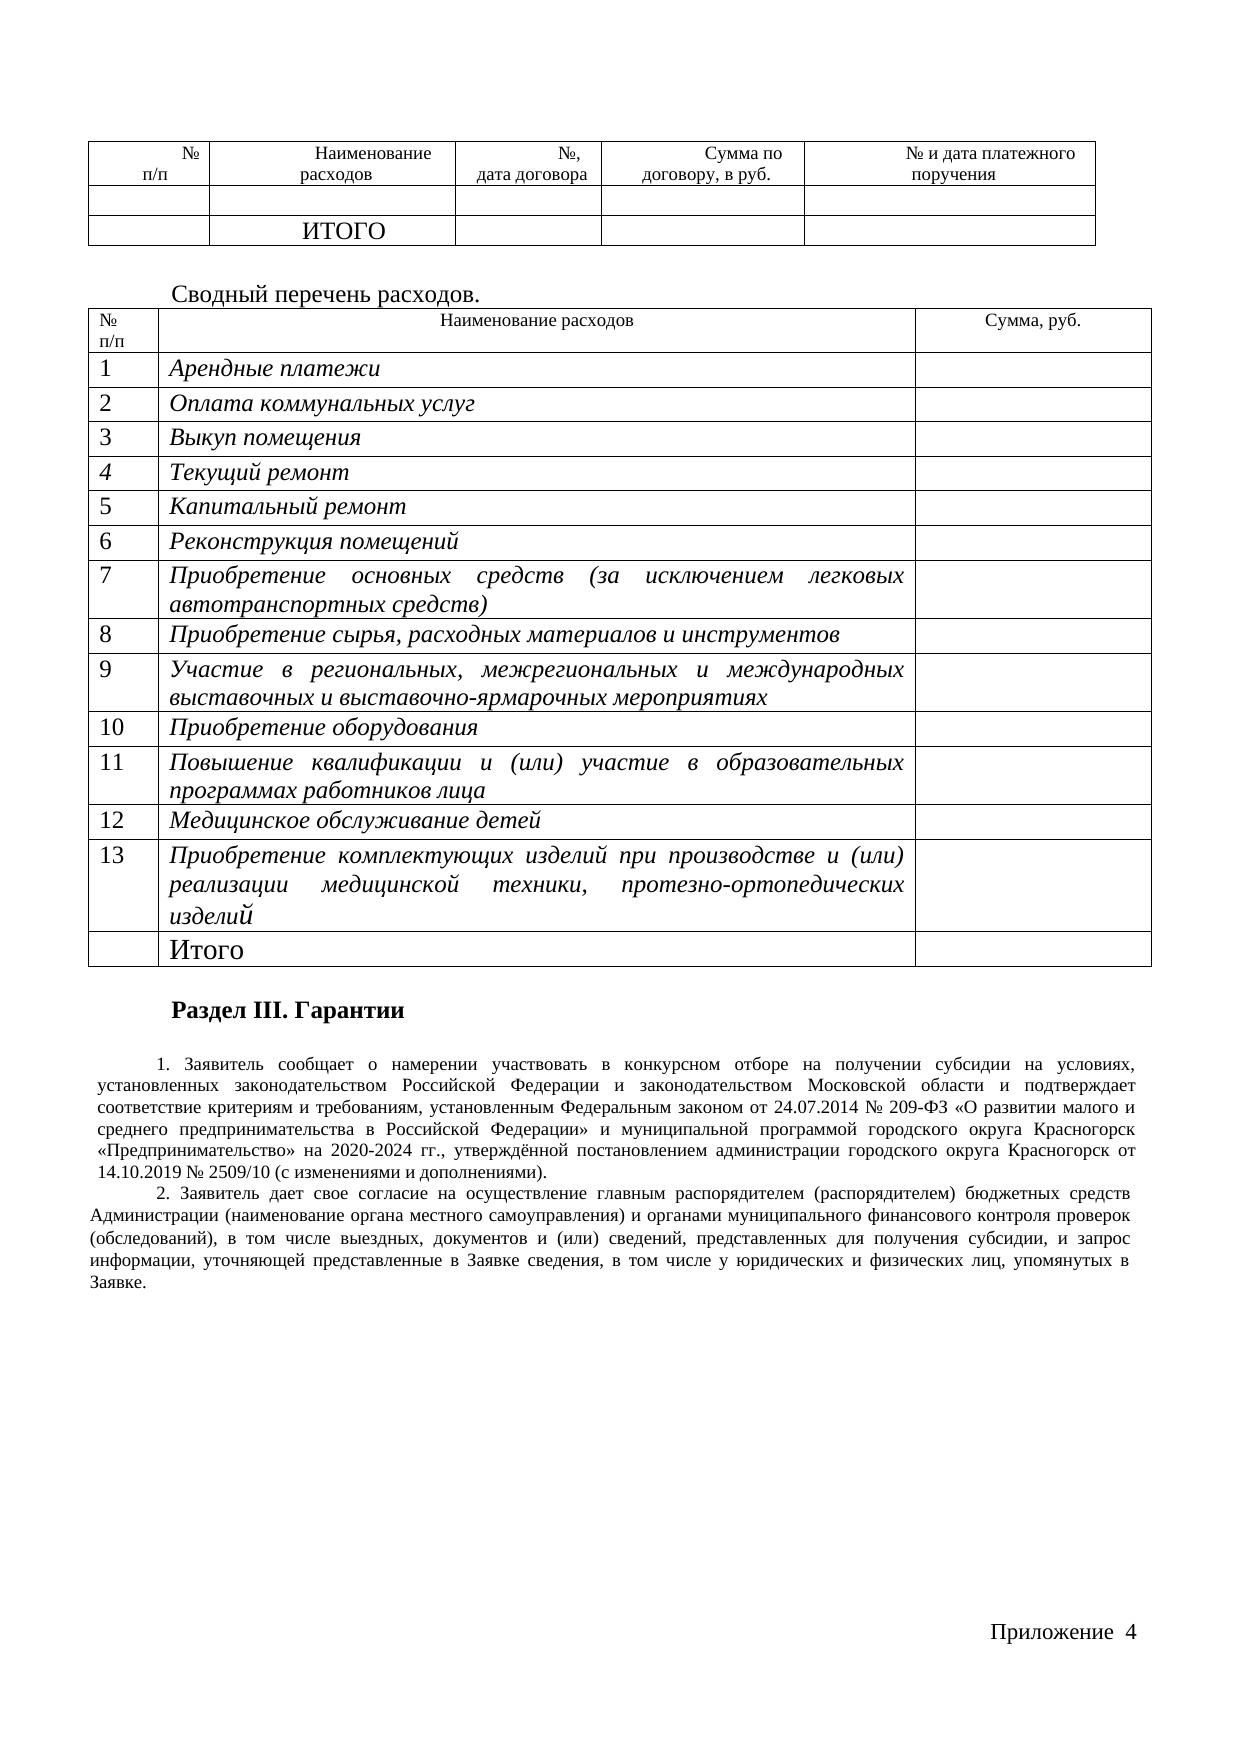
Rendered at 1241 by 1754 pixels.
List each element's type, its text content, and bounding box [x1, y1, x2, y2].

table_cell [805, 216, 1095, 244]
table_header Сумма по договору, в руб. [602, 142, 804, 185]
table_header Наименование расходов [210, 142, 455, 185]
table_cell [916, 457, 1151, 490]
table_cell Реконструкция помещений [159, 526, 915, 559]
table_cell 5 [89, 491, 158, 525]
table_cell Капитальный ремонт [159, 491, 915, 525]
table_cell [89, 932, 158, 966]
table_cell Приобретение сырья, расходных материалов и инструментов [159, 619, 915, 653]
table_cell [602, 216, 804, 244]
table_cell [916, 353, 1151, 387]
table_cell Медицинское обслуживание детей [159, 805, 915, 839]
table_cell Текущий ремонт [159, 457, 915, 490]
table_cell 9 [89, 654, 158, 711]
text 1. Заявитель сообщает о намерении участвовать в конкурсном отборе на получении субсидии на условиях, установленных законодательством Российской Федерации и законодательством Московской области и подтверждает соответствие критериям и требованиям, установленным Федеральным законом от 24.07.2014 № 209-ФЗ «О развитии малого и среднего предпринимательства в Российской Федерации» и муниципальной программой городского округа Красногорск «Предпринимательство» на 2020-2024 гг., утверждённой постановлением администрации городского округа Красногорск от 14.10.2019 № 2509/10 (с изменениями и дополнениями). [97, 1053, 1137, 1182]
table_cell 1 [89, 353, 158, 387]
table_cell [916, 491, 1151, 525]
table_cell [916, 422, 1151, 456]
table_cell Итого [159, 932, 915, 966]
table_cell 13 [89, 840, 158, 931]
table_header Сумма, руб. [916, 309, 1151, 352]
table_cell 10 [89, 712, 158, 746]
text Раздел III. Гарантии [97, 995, 1137, 1024]
table_cell 12 [89, 805, 158, 839]
table_cell Приобретение комплектующих изделий при производстве и (или) реализации медицинской техники, протезно-ортопедических изделий [159, 840, 915, 931]
table_cell [916, 747, 1151, 804]
table_cell ИТОГО [210, 216, 455, 244]
table_cell 7 [89, 561, 158, 618]
table_cell [456, 216, 601, 244]
table_cell [89, 186, 209, 215]
table_cell [602, 186, 804, 215]
table_cell [916, 388, 1151, 421]
table_cell 6 [89, 526, 158, 559]
table_cell 4 [89, 457, 158, 490]
table_cell [210, 186, 455, 215]
table_cell [456, 186, 601, 215]
table_header №, дата договора [456, 142, 601, 185]
table_cell Участие в региональных, межрегиональных и международных выставочных и выставочно-ярмарочных мероприятиях [159, 654, 915, 711]
table_cell [916, 561, 1151, 618]
table_cell 2 [89, 388, 158, 421]
table_header № п/п [89, 309, 158, 352]
table_cell [916, 526, 1151, 559]
table_header Наименование расходов [159, 309, 915, 352]
table_cell [916, 712, 1151, 746]
table_cell [89, 216, 209, 244]
text 2. Заявитель дает свое согласие на осуществление главным распорядителем (распорядителем) бюджетных средств Администрации (наименование органа местного самоуправления) и органами муниципального финансового контроля проверок (обследований), в том числе выездных, документов и (или) сведений, представленных для получения субсидии, и запрос информации, уточняющей представленные в Заявке сведения, в том числе у юридических и физических лиц, упомянутых в Заявке. [89, 1182, 1132, 1292]
table_cell [916, 654, 1151, 711]
table_cell [805, 186, 1095, 215]
table_cell 3 [89, 422, 158, 456]
table_cell Приобретение оборудования [159, 712, 915, 746]
table_cell Повышение квалификации и (или) участие в образовательных программах работников лица [159, 747, 915, 804]
table_cell [916, 805, 1151, 839]
table_cell Приобретение основных средств (за исключением легковых автотранспортных средств) [159, 561, 915, 618]
table_cell 8 [89, 619, 158, 653]
table_header № и дата платежного поручения [805, 142, 1095, 185]
text Приложение 4 [678, 1618, 1137, 1644]
table_cell [916, 619, 1151, 653]
table_cell Оплата коммунальных услуг [159, 388, 915, 421]
table_cell 11 [89, 747, 158, 804]
table_cell [916, 840, 1151, 931]
table_header № п/п [89, 142, 209, 185]
table_cell Выкуп помещения [159, 422, 915, 456]
table_cell [916, 932, 1151, 966]
text Сводный перечень расходов. [97, 279, 1137, 308]
table_cell Арендные платежи [159, 353, 915, 387]
